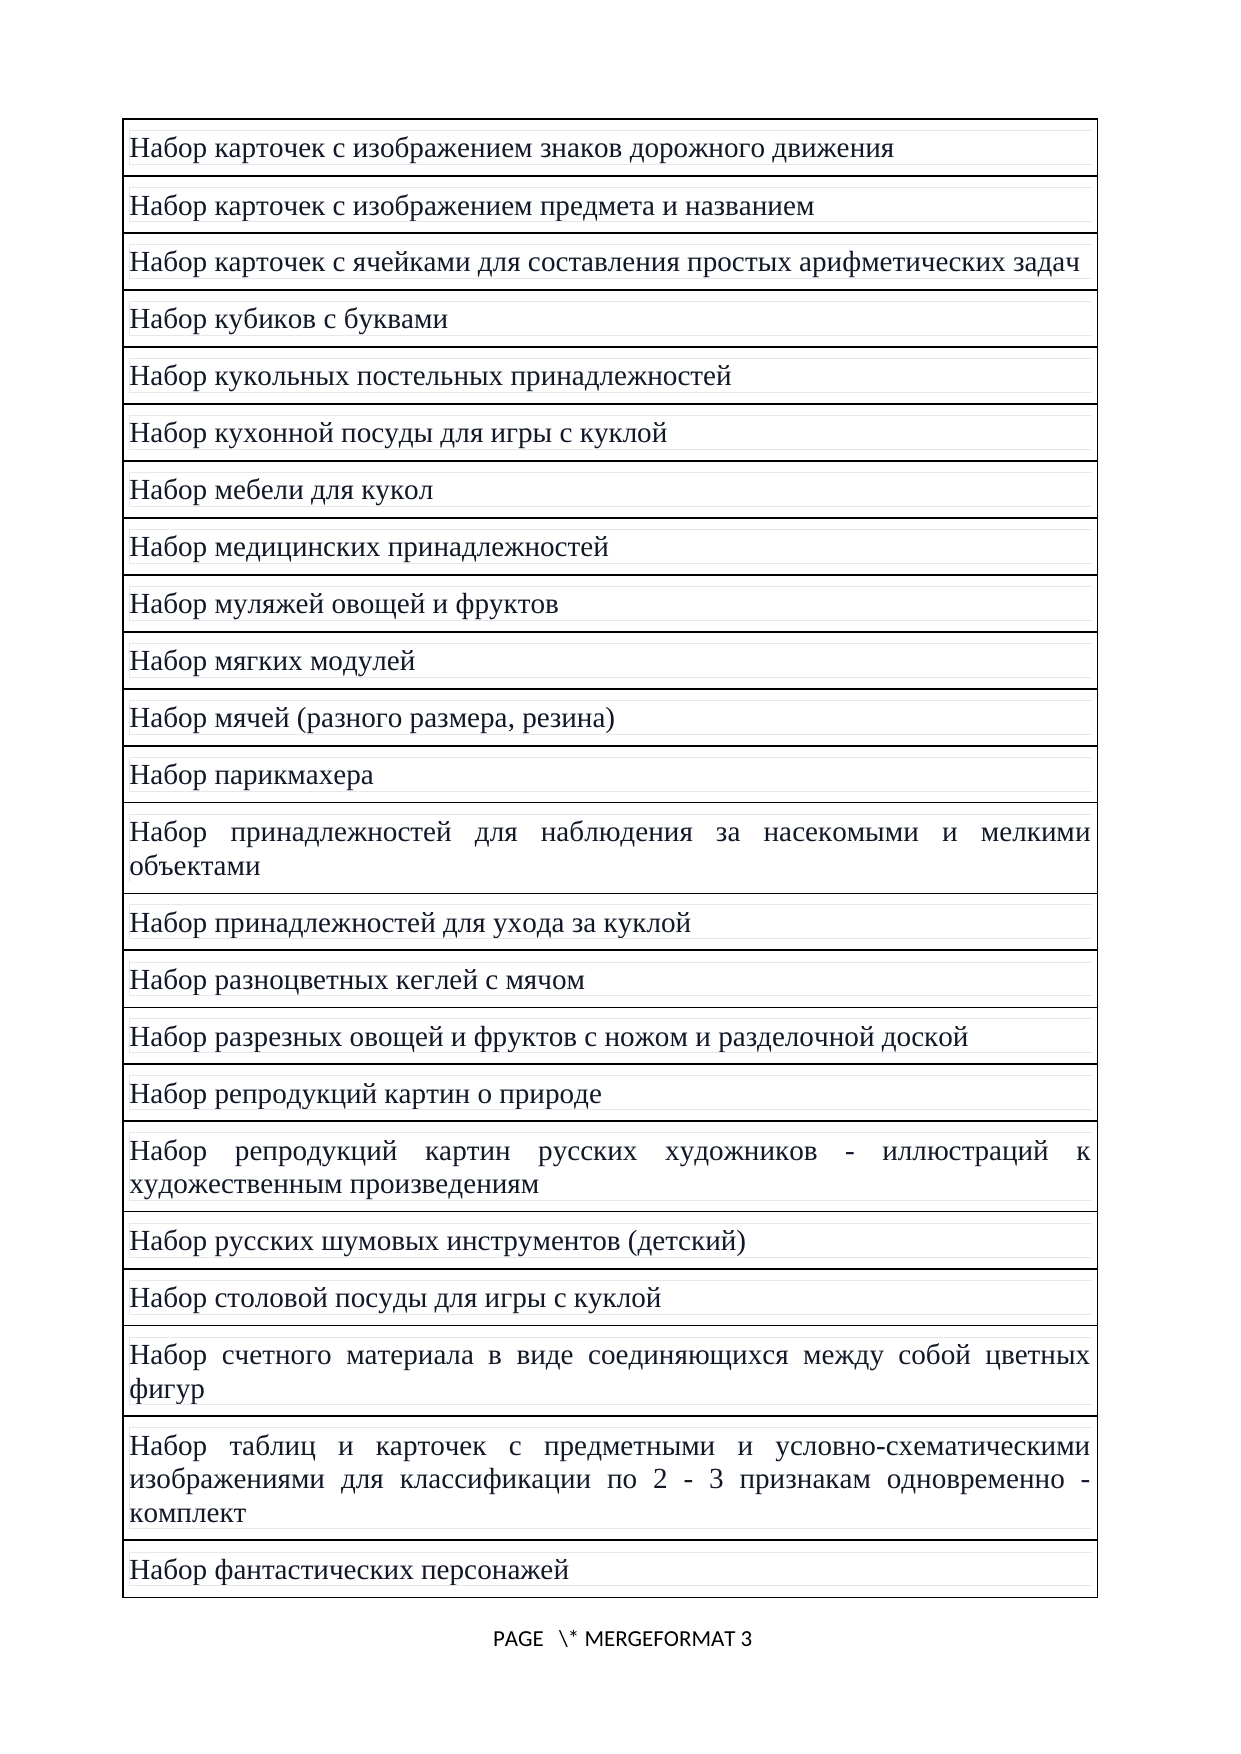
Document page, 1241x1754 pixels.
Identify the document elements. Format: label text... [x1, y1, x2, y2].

table_cell Набор мягких модулей [124, 633, 1097, 688]
table_cell Набор разноцветных кеглей с мячом [124, 951, 1097, 1006]
table_cell Набор медицинских принадлежностей [124, 519, 1097, 574]
table_cell Набор мебели для кукол [124, 462, 1097, 517]
table_cell Набор счетного материала в виде соединяющихся между собой цветных фигур [124, 1326, 1097, 1415]
table_cell Набор кухонной посуды для игры с куклой [124, 405, 1097, 460]
table_cell Набор таблиц и карточек с предметными и условно-схематическими изображениями для классификации по 2 - 3 признакам одновременно - комплект [124, 1417, 1097, 1539]
table_cell Набор карточек с изображением знаков дорожного движения [124, 120, 1097, 175]
table_cell Набор репродукций картин о природе [124, 1065, 1097, 1120]
table_cell Набор принадлежностей для ухода за куклой [124, 894, 1097, 949]
table_cell Набор парикмахера [124, 747, 1097, 802]
table_cell Набор русских шумовых инструментов (детский) [124, 1212, 1097, 1268]
table_cell Набор муляжей овощей и фруктов [124, 576, 1097, 631]
table_cell Набор карточек с изображением предмета и названием [124, 177, 1097, 232]
table_cell Набор фантастических персонажей [124, 1541, 1097, 1596]
table_cell Набор репродукций картин русских художников - иллюстраций к художественным произведениям [124, 1122, 1097, 1211]
table_cell Набор разрезных овощей и фруктов с ножом и разделочной доской [124, 1008, 1097, 1063]
table_cell Набор принадлежностей для наблюдения за насекомыми и мелкими объектами [124, 803, 1097, 892]
table_cell Набор кукольных постельных принадлежностей [124, 348, 1097, 403]
table_cell Набор мячей (разного размера, резина) [124, 690, 1097, 745]
table_cell Набор столовой посуды для игры с куклой [124, 1270, 1097, 1325]
table_cell Набор карточек с ячейками для составления простых арифметических задач [124, 234, 1097, 289]
table_cell Набор кубиков с буквами [124, 291, 1097, 346]
